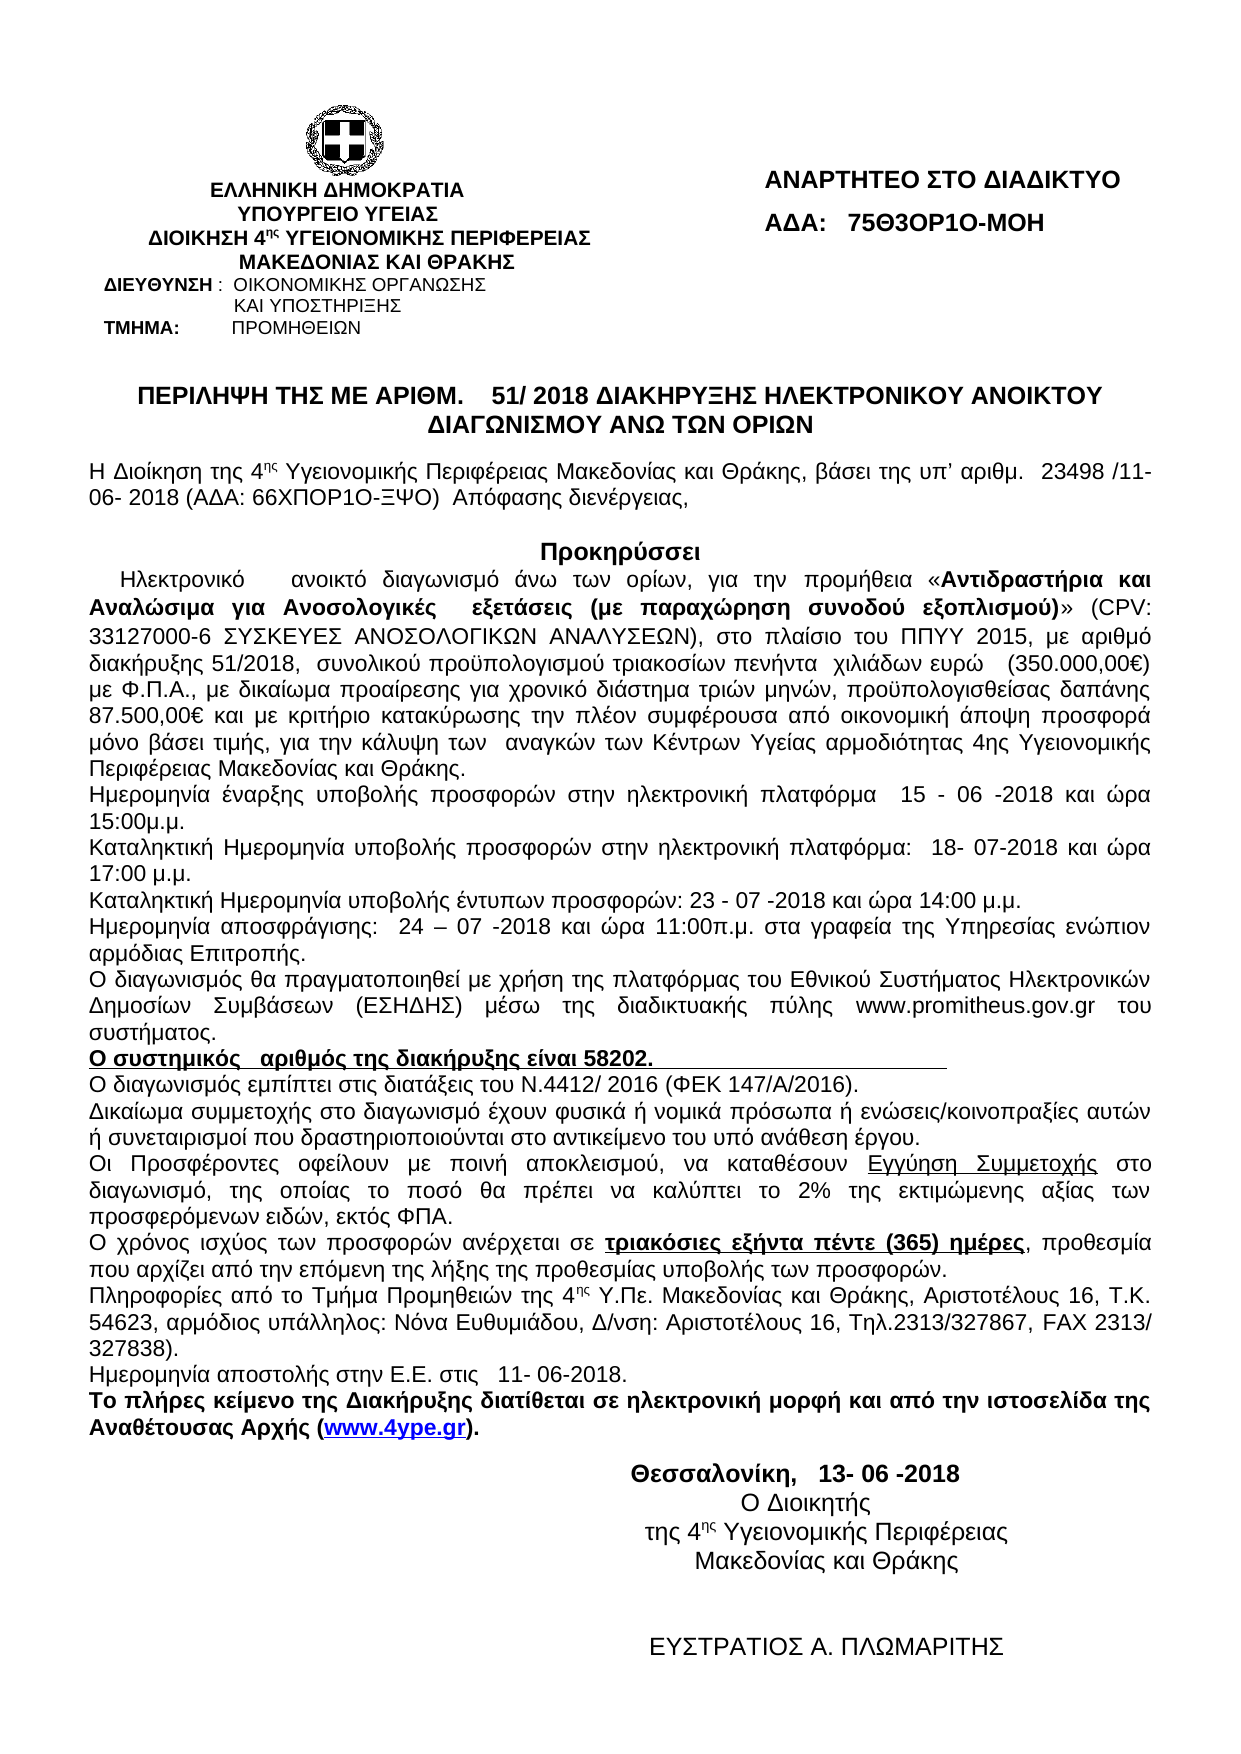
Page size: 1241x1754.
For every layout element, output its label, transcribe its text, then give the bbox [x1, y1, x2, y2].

text ΠΕΡΙΛΗΨΗ ΤΗΣ ΜΕ ΑΡΙΘΜ. 51/ 2018 ΔΙΑΚΗΡΥΞΗΣ ΗΛΕΚΤΡΟΝΙΚΟΥ ΑΝΟΙΚΤΟΥ ΔΙΑΓΩΝΙΣΜΟΥ ΑΝΩ ΤΩΝ ΟΡΙΩΝ [89, 381, 1152, 439]
text ΤΜΗΜΑ: ΠΡΟΜΗΘΕΙΩΝ [103, 317, 1152, 338]
text της 4ης Yγειονομικής Περιφέρειας [89, 1517, 1152, 1546]
text Ημερομηνία έναρξης υποβολής προσφορών στην ηλεκτρονική πλατφόρμα 15 - 06 -2018 και ώρα 15:00μ.μ. [89, 781, 1152, 834]
text ΔΙΕΥΘΥΝΣΗ : ΟΙΚΟΝΟΜΙΚΗΣ ΟΡΓΑΝΩΣΗΣ [103, 273, 1152, 295]
text Το πλήρες κείμενο της Διακήρυξης διατίθεται σε ηλεκτρονική μορφή και από την ιστοσελίδα της Αναθέτουσας Αρχής (www.4ype.gr). [89, 1387, 1152, 1440]
text Η Διοίκηση της 4ης Υγειονομικής Περιφέρειας Μακεδονίας και Θράκης, βάσει της υπ’ αριθμ. 23498 /11- 06- 2018 (ΑΔΑ: 66XΠΟΡ1Ο-ΞΨΟ) Απόφασης διενέργειας, [89, 458, 1152, 511]
text Μακεδονίας και Θράκης [89, 1546, 1152, 1574]
text Ο συστημικός αριθμός της διακήρυξης είναι 58202. [89, 1045, 1152, 1071]
text ΥΠΟΥΡΓΕΙΟ ΥΓΕΙΑΣ [89, 202, 665, 226]
text Δικαίωμα συμμετοχής στο διαγωνισμό έχουν φυσικά ή νομικά πρόσωπα ή ενώσεις/κοινοπραξίες αυτών ή συνεταιρισμοί που δραστηριοποιούνται στο αντικείμενο του υπό ανάθεση έργου. [89, 1098, 1152, 1150]
text Ηλεκτρονικό ανοικτό διαγωνισμό άνω των ορίων, για την προμήθεια «Αντιδραστήρια και Αναλώσιμα για Ανοσολογικές εξετάσεις (με παραχώρηση συνοδού εξοπλισμού)» (CPV: 33127000-6 ΣΥΣΚΕΥΕΣ ΑΝΟΣΟΛΟΓΙΚΩΝ ΑΝΑΛΥΣΕΩΝ), στο πλαίσιο του ΠΠΥΥ 2015, με αριθμό διακήρυξης 51/2018, συνολικού προϋπολογισμού τριακοσίων πενήντα χιλιάδων ευρώ (350.000,00€) με Φ.Π.Α., με δικαίωμα προαίρεσης για χρονικό διάστημα τριών μηνών, προϋπολογισθείσας δαπάνης 87.500,00€ και με κριτήριο κατακύρωσης την πλέον συμφέρουσα από οικονομική άποψη προσφορά μόνο βάσει τιμής, για την κάλυψη των αναγκών των Κέντρων Υγείας αρμοδιότητας 4ης Υγειονομικής Περιφέρειας Μακεδονίας και Θράκης. [89, 566, 1152, 781]
text Ο διαγωνισμός εμπίπτει στις διατάξεις του Ν.4412/ 2016 (ΦΕΚ 147/Α/2016). [89, 1071, 1152, 1098]
text ΚΑΙ ΥΠΟΣΤΗΡΙΞΗΣ [103, 295, 1152, 317]
text Καταληκτική Ημερομηνία υποβολής έντυπων προσφορών: 23 - 07 -2018 και ώρα 14:00 μ.μ. [89, 887, 1152, 913]
text Ημερομηνία αποστολής στην Ε.Ε. στις 11- 06-2018. [89, 1361, 1152, 1387]
text Ο χρόνος ισχύος των προσφορών ανέρχεται σε τριακόσιες εξήντα πέντε (365) ημέρες, προθεσμία που αρχίζει από την επόμενη της λήξης της προθεσμίας υποβολής των προσφορών. [89, 1229, 1152, 1282]
picture [303, 102, 386, 178]
text ΕΥΣΤΡΑΤΙΟΣ Α. ΠΛΩΜΑΡΙΤΗΣ [89, 1632, 1152, 1661]
text Πληροφορίες από το Τμήμα Προμηθειών της 4ης Υ.Πε. Μακεδονίας και Θράκης, Αριστοτέλους 16, Τ.Κ. 54623, αρμόδιος υπάλληλος: Νόνα Ευθυμιάδου, Δ/νση: Αριστοτέλους 16, Τηλ.2313/327867, FAΧ 2313/ 327838). [89, 1282, 1152, 1361]
text Ο διαγωνισμός θα πραγματοποιηθεί με χρήση της πλατφόρμας του Εθνικού Συστήματος Ηλεκτρονικών Δημοσίων Συμβάσεων (ΕΣΗΔΗΣ) μέσω της διαδικτυακής πύλης www.promitheus.gov.gr του συστήματος. [89, 966, 1152, 1045]
text Ο Διοικητής [89, 1488, 1152, 1517]
text ΕΛΛΗΝΙΚΗ ΔΗΜΟΚΡΑΤΙΑ [89, 178, 665, 202]
text Ημερομηνία αποσφράγισης: 24 – 07 -2018 και ώρα 11:00π.μ. στα γραφεία της Υπηρεσίας ενώπιον αρμόδιας Επιτροπής. [89, 913, 1152, 966]
text ΔΙΟΙΚΗΣΗ 4ης ΥΓΕΙΟΝΟΜΙΚΗΣ ΠΕΡΙΦΕΡΕΙΑΣ ΜΑΚΕΔΟΝΙΑΣ ΚΑΙ ΘΡΑΚΗΣ [74, 226, 665, 273]
text Θεσσαλονίκη, 13- 06 -2018 [89, 1459, 1152, 1488]
text Προκηρύσσει [89, 537, 1152, 566]
text Καταληκτική Ημερομηνία υποβολής προσφορών στην ηλεκτρονική πλατφόρμα: 18- 07-2018 και ώρα 17:00 μ.μ. [89, 834, 1152, 887]
text Οι Προσφέροντες οφείλουν με ποινή αποκλεισμού, να καταθέσουν Εγγύηση Συμμετοχής στο διαγωνισμό, της οποίας το ποσό θα πρέπει να καλύπτει το 2% της εκτιμώμενης αξίας των προσφερόμενων ειδών, εκτός ΦΠΑ. [89, 1150, 1152, 1229]
